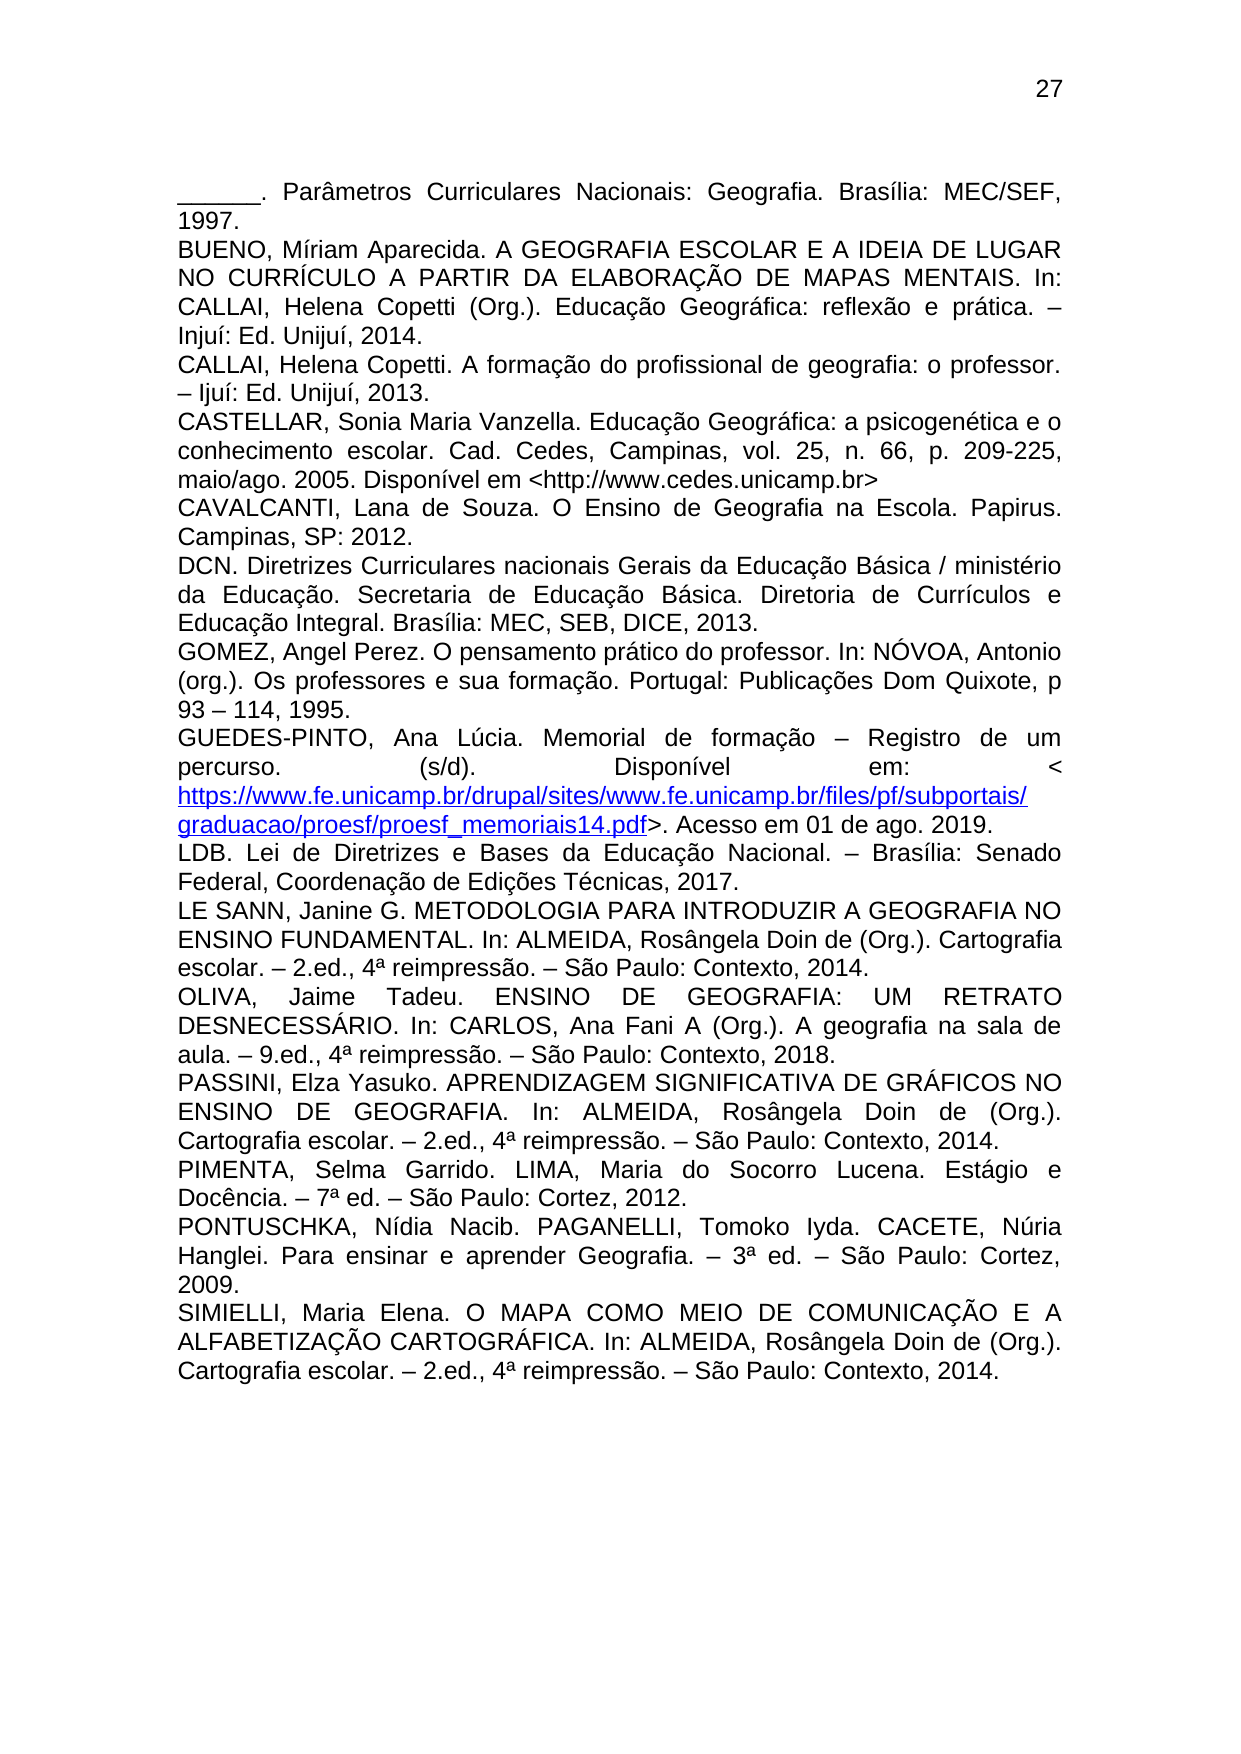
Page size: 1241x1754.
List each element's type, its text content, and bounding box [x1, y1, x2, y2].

text PIMENTA, Selma Garrido. LIMA, Maria do Socorro Lucena. Estágio e Docência. – 7ª ed. – São Paulo: Cortez, 2012. [177, 1155, 1063, 1212]
text PASSINI, Elza Yasuko. APRENDIZAGEM SIGNIFICATIVA DE GRÁFICOS NO ENSINO DE GEOGRAFIA. In: ALMEIDA, Rosângela Doin de (Org.). Cartografia escolar. – 2.ed., 4ª reimpressão. – São Paulo: Contexto, 2014. [177, 1068, 1063, 1155]
text OLIVA, Jaime Tadeu. ENSINO DE GEOGRAFIA: UM RETRATO DESNECESSÁRIO. In: CARLOS, Ana Fani A (Org.). A geografia na sala de aula. – 9.ed., 4ª reimpressão. – São Paulo: Contexto, 2018. [177, 982, 1063, 1068]
text GOMEZ, Angel Perez. O pensamento prático do professor. In: NÓVOA, Antonio (org.). Os professores e sua formação. Portugal: Publicações Dom Quixote, p 93 – 114, 1995. [177, 637, 1063, 723]
text GUEDES-PINTO, Ana Lúcia. Memorial de formação – Registro de um percurso. (s/d). Disponível em: < https://www.fe.unicamp.br/drupal/sites/www.fe.unicamp.br/files/pf/subportais/graduacao/proesf/proesf_memoriais14.pdf>. Acesso em 01 de ago. 2019. [177, 781, 1063, 838]
text BUENO, Míriam Aparecida. A GEOGRAFIA ESCOLAR E A IDEIA DE LUGAR NO CURRÍCULO A PARTIR DA ELABORAÇÃO DE MAPAS MENTAIS. In: CALLAI, Helena Copetti (Org.). Educação Geográfica: reflexão e prática. – Injuí: Ed. Unijuí, 2014. [177, 235, 1063, 350]
text DCN. Diretrizes Curriculares nacionais Gerais da Educação Básica / ministério da Educação. Secretaria de Educação Básica. Diretoria de Currículos e Educação Integral. Brasília: MEC, SEB, DICE, 2013. [177, 551, 1063, 637]
text ______. Parâmetros Curriculares Nacionais: Geografia. Brasília: MEC/SEF, 1997. [177, 177, 1063, 235]
text PONTUSCHKA, Nídia Nacib. PAGANELLI, Tomoko Iyda. CACETE, Núria Hanglei. Para ensinar e aprender Geografia. – 3ª ed. – São Paulo: Cortez, 2009. [177, 1212, 1063, 1298]
text CALLAI, Helena Copetti. A formação do profissional de geografia: o professor. – Ijuí: Ed. Unijuí, 2013. [177, 350, 1063, 407]
text CAVALCANTI, Lana de Souza. O Ensino de Geografia na Escola. Papirus. Campinas, SP: 2012. [177, 493, 1063, 551]
text LE SANN, Janine G. METODOLOGIA PARA INTRODUZIR A GEOGRAFIA NO ENSINO FUNDAMENTAL. In: ALMEIDA, Rosângela Doin de (Org.). Cartografia escolar. – 2.ed., 4ª reimpressão. – São Paulo: Contexto, 2014. [177, 896, 1063, 982]
text CASTELLAR, Sonia Maria Vanzella. Educação Geográfica: a psicogenética e o conhecimento escolar. Cad. Cedes, Campinas, vol. 25, n. 66, p. 209-225, maio/ago. 2005. Disponível em <http://www.cedes.unicamp.br> [177, 407, 1063, 493]
text SIMIELLI, Maria Elena. O MAPA COMO MEIO DE COMUNICAÇÃO E A ALFABETIZAÇÃO CARTOGRÁFICA. In: ALMEIDA, Rosângela Doin de (Org.). Cartografia escolar. – 2.ed., 4ª reimpressão. – São Paulo: Contexto, 2014. [177, 1298, 1063, 1385]
text LDB. Lei de Diretrizes e Bases da Educação Nacional. – Brasília: Senado Federal, Coordenação de Edições Técnicas, 2017. [177, 838, 1063, 896]
